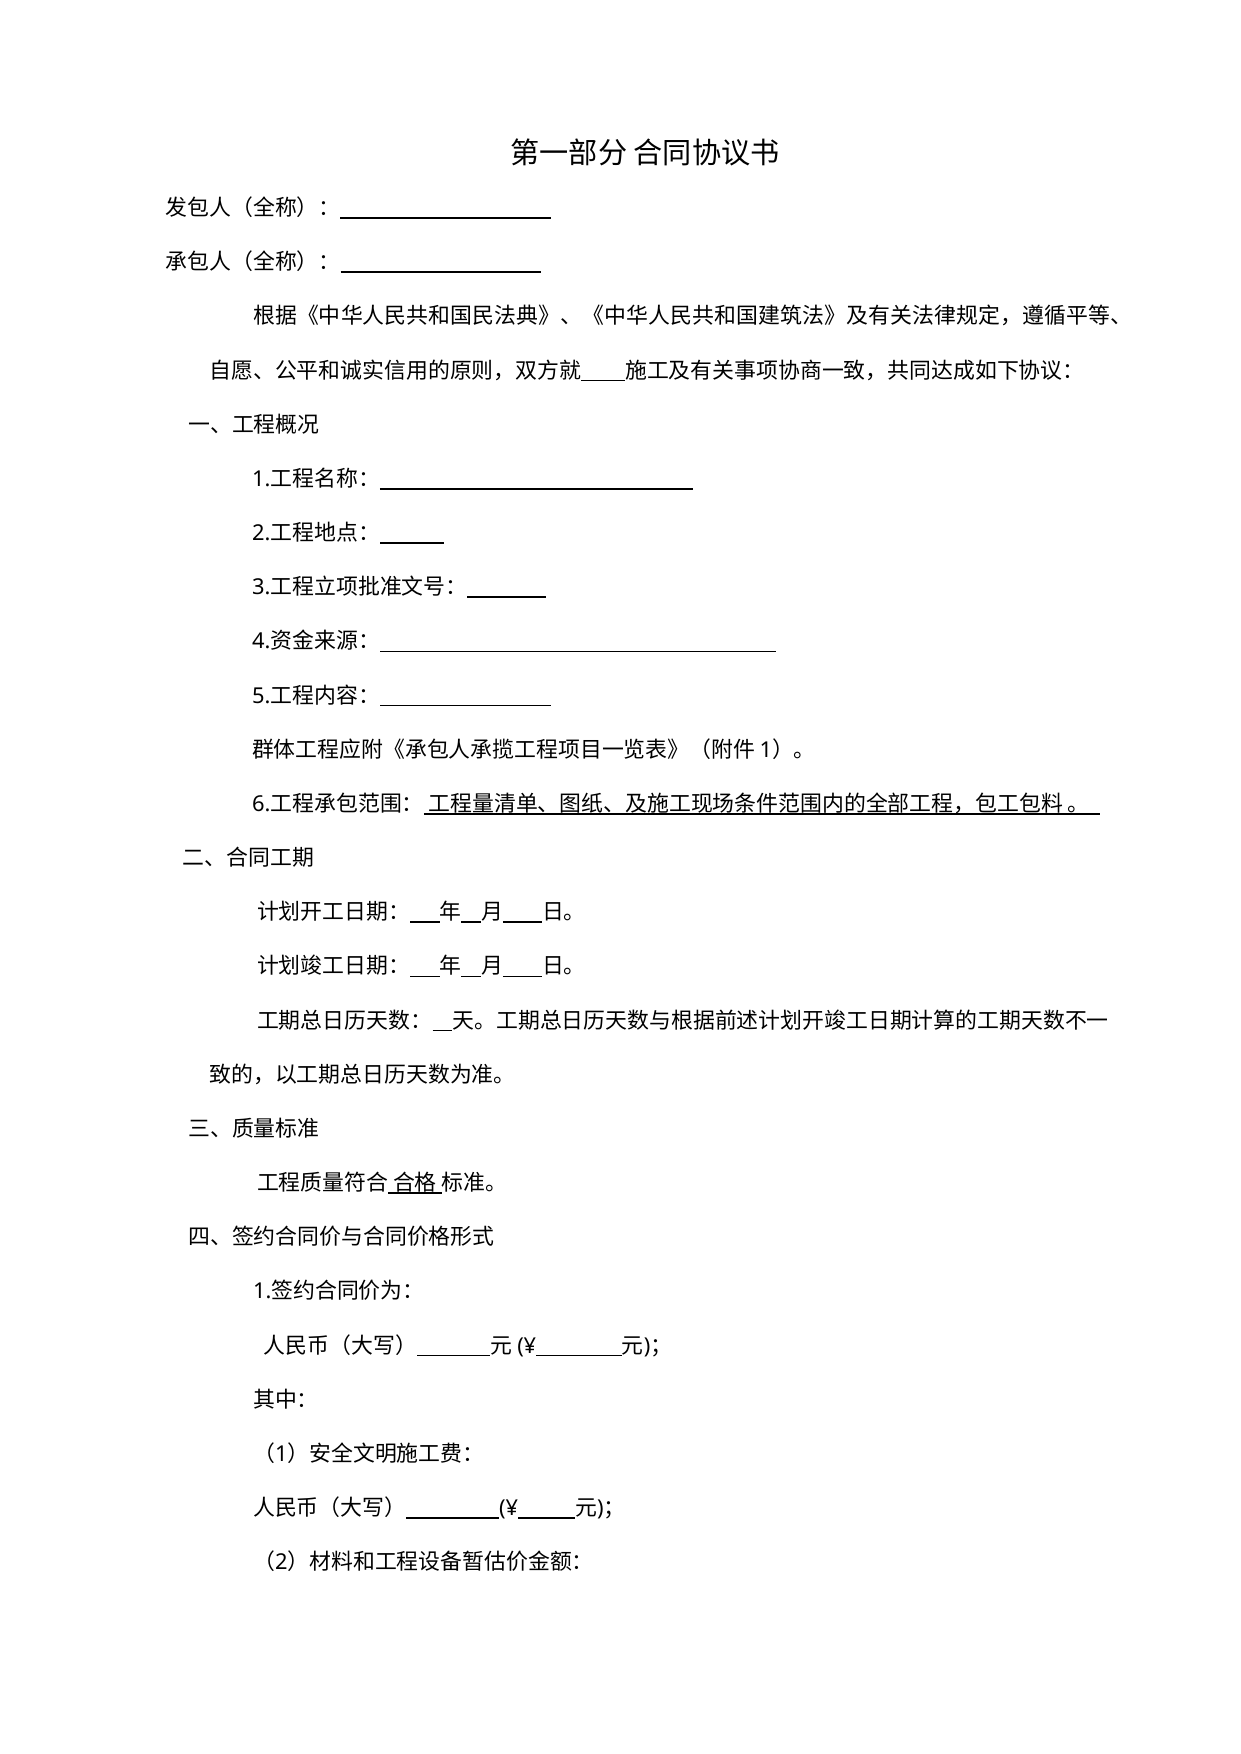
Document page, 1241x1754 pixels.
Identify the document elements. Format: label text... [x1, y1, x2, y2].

text 2.工程地点： [209, 497, 1110, 551]
text （2）材料和工程设备暂估价金额： [209, 1526, 1110, 1581]
text 一、工程概况 [165, 389, 1110, 443]
text 根据《中华人民共和国民法典》、《中华人民共和国建筑法》及有关法律规定，遵循平等、自愿、公平和诚实信用的原则，双方就 施工及有关事项协商一致，共同达成如下协议： [209, 281, 1110, 389]
text 三、质量标准 [165, 1093, 1110, 1147]
text 二、合同工期 [165, 822, 1110, 876]
text 3.工程立项批准文号： [209, 551, 1110, 606]
text 计划竣工日期： 年 月 日。 [209, 931, 1110, 985]
text 人民币（大写） 元 (¥ 元)； [209, 1310, 1110, 1364]
text 工期总日历天数： 天。工期总日历天数与根据前述计划开竣工日期计算的工期天数不一致的，以工期总日历天数为准。 [209, 985, 1110, 1093]
text 四、签约合同价与合同价格形式 [165, 1201, 1110, 1256]
text 4.资金来源： [209, 606, 1110, 660]
text 6.工程承包范围： 工程量清单、图纸、及施工现场条件范围内的全部工程，包工包料 。 [209, 768, 1110, 822]
text 承包人（全称）： [165, 226, 1110, 281]
text 其中： [209, 1364, 1110, 1418]
text （1）安全文明施工费： [209, 1418, 1110, 1472]
text 1.签约合同价为： [209, 1256, 1110, 1310]
text 群体工程应附《承包人承揽工程项目一览表》（附件1）。 [209, 714, 1110, 768]
text 1.工程名称： [209, 443, 1110, 497]
text 计划开工日期： 年 月 日。 [209, 876, 1110, 931]
text 人民币（大写） (¥ 元)； [209, 1472, 1110, 1526]
text 工程质量符合 合格 标准。 [209, 1147, 1110, 1201]
text 第一部分 合同协议书 [165, 130, 1110, 172]
text 发包人（全称）： [165, 172, 1110, 226]
text 5.工程内容： [209, 660, 1110, 714]
